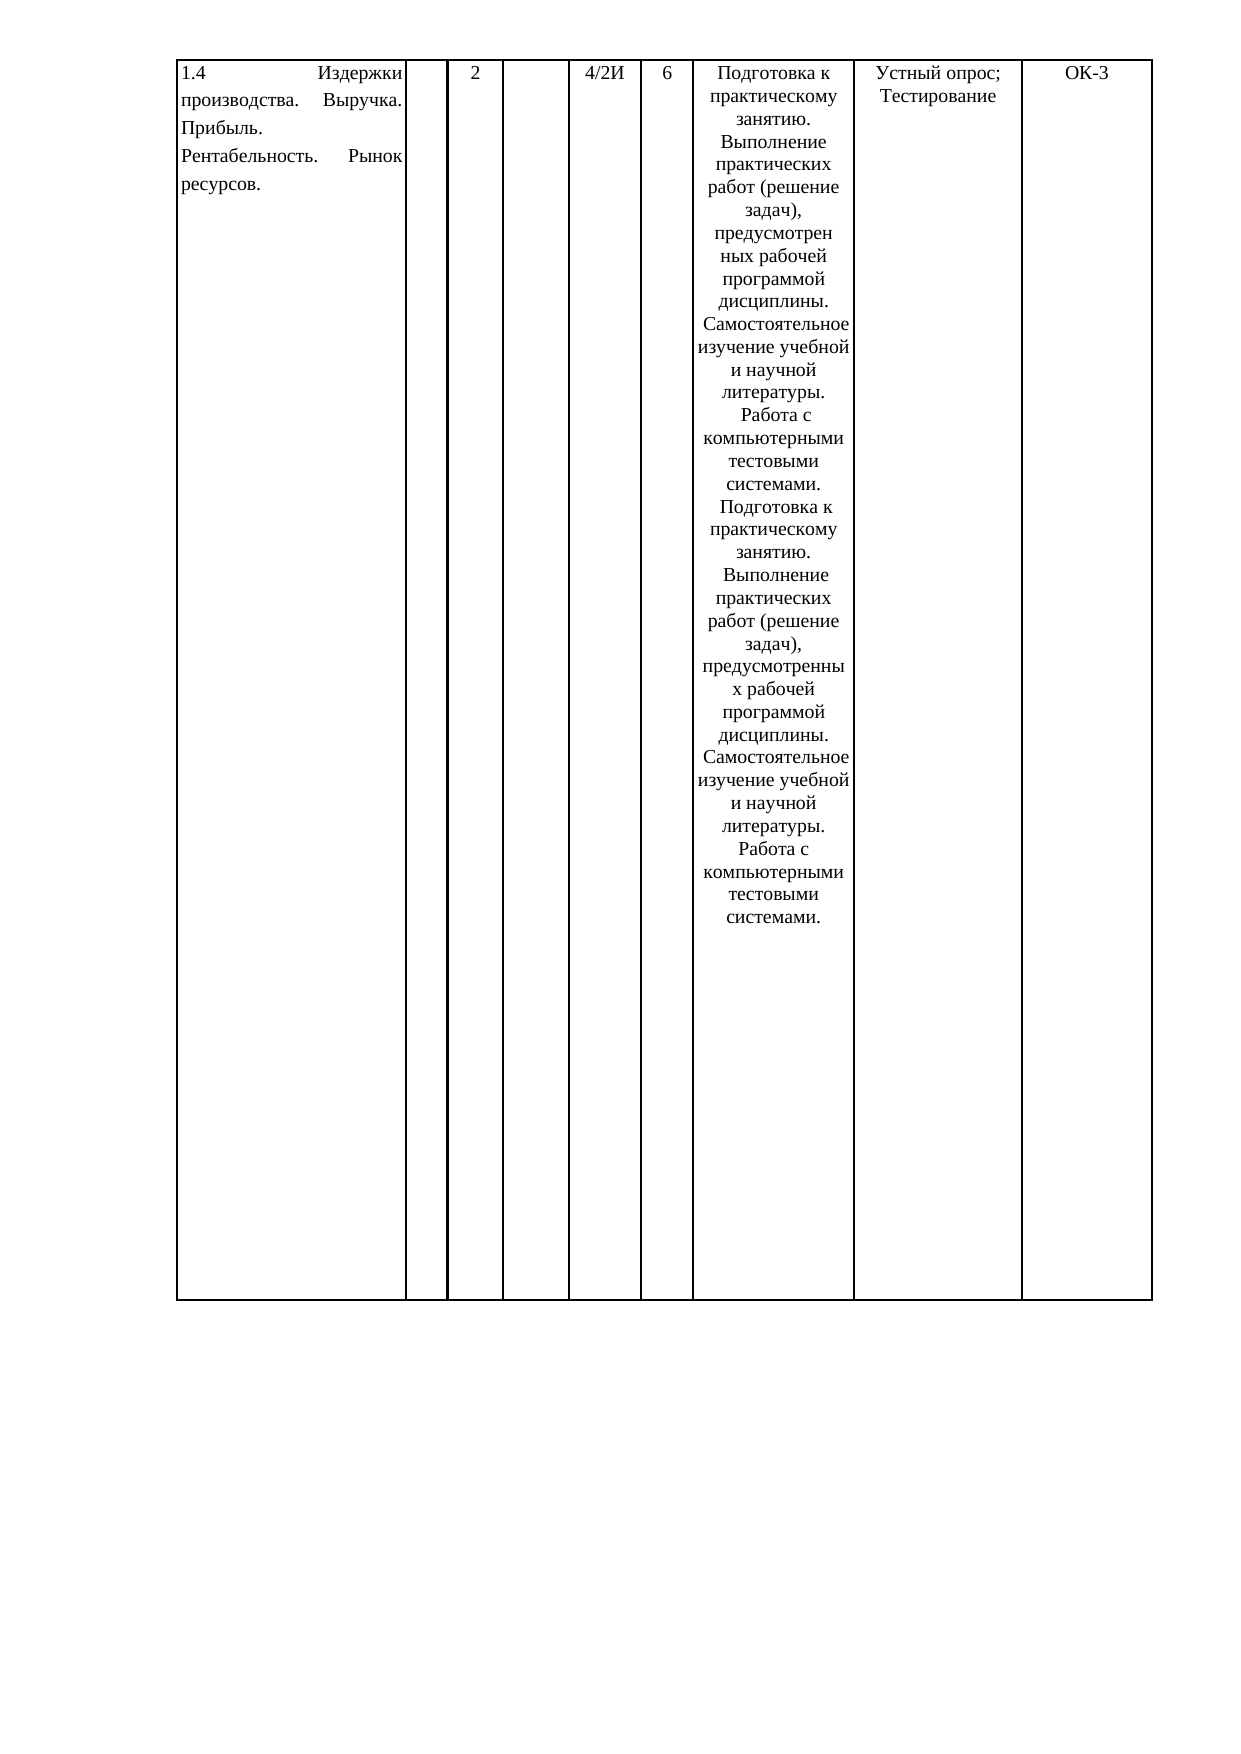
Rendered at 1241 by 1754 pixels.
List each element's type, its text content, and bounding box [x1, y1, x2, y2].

table_cell 1.4 Издержки производства. Выручка. Прибыль. Рентабельность. Рынок ресурсов. [178, 61, 405, 1299]
table_cell [504, 61, 568, 1299]
table_cell 6 [642, 61, 692, 1299]
table_cell 2 [449, 61, 502, 1299]
table_cell 4/2И [570, 61, 640, 1299]
table_cell Устный опрос; Тестирование [855, 61, 1021, 1299]
table_cell Подготовка к практическому занятию. Выполнение практических работ (решение задач), предусмотрен ных рабочей программой дисциплины. Самостоятельное изучение учебной и научной литературы. Работа с компьютерными тестовыми системами. Подготовка к практическому занятию. Выполнение практических работ (решение задач), предусмотренны х рабочей программой дисциплины. Самостоятельное изучение учебной и научной литературы. Работа с компьютерными тестовыми системами. [694, 61, 853, 1299]
table_cell ОК-3 [1023, 61, 1151, 1299]
